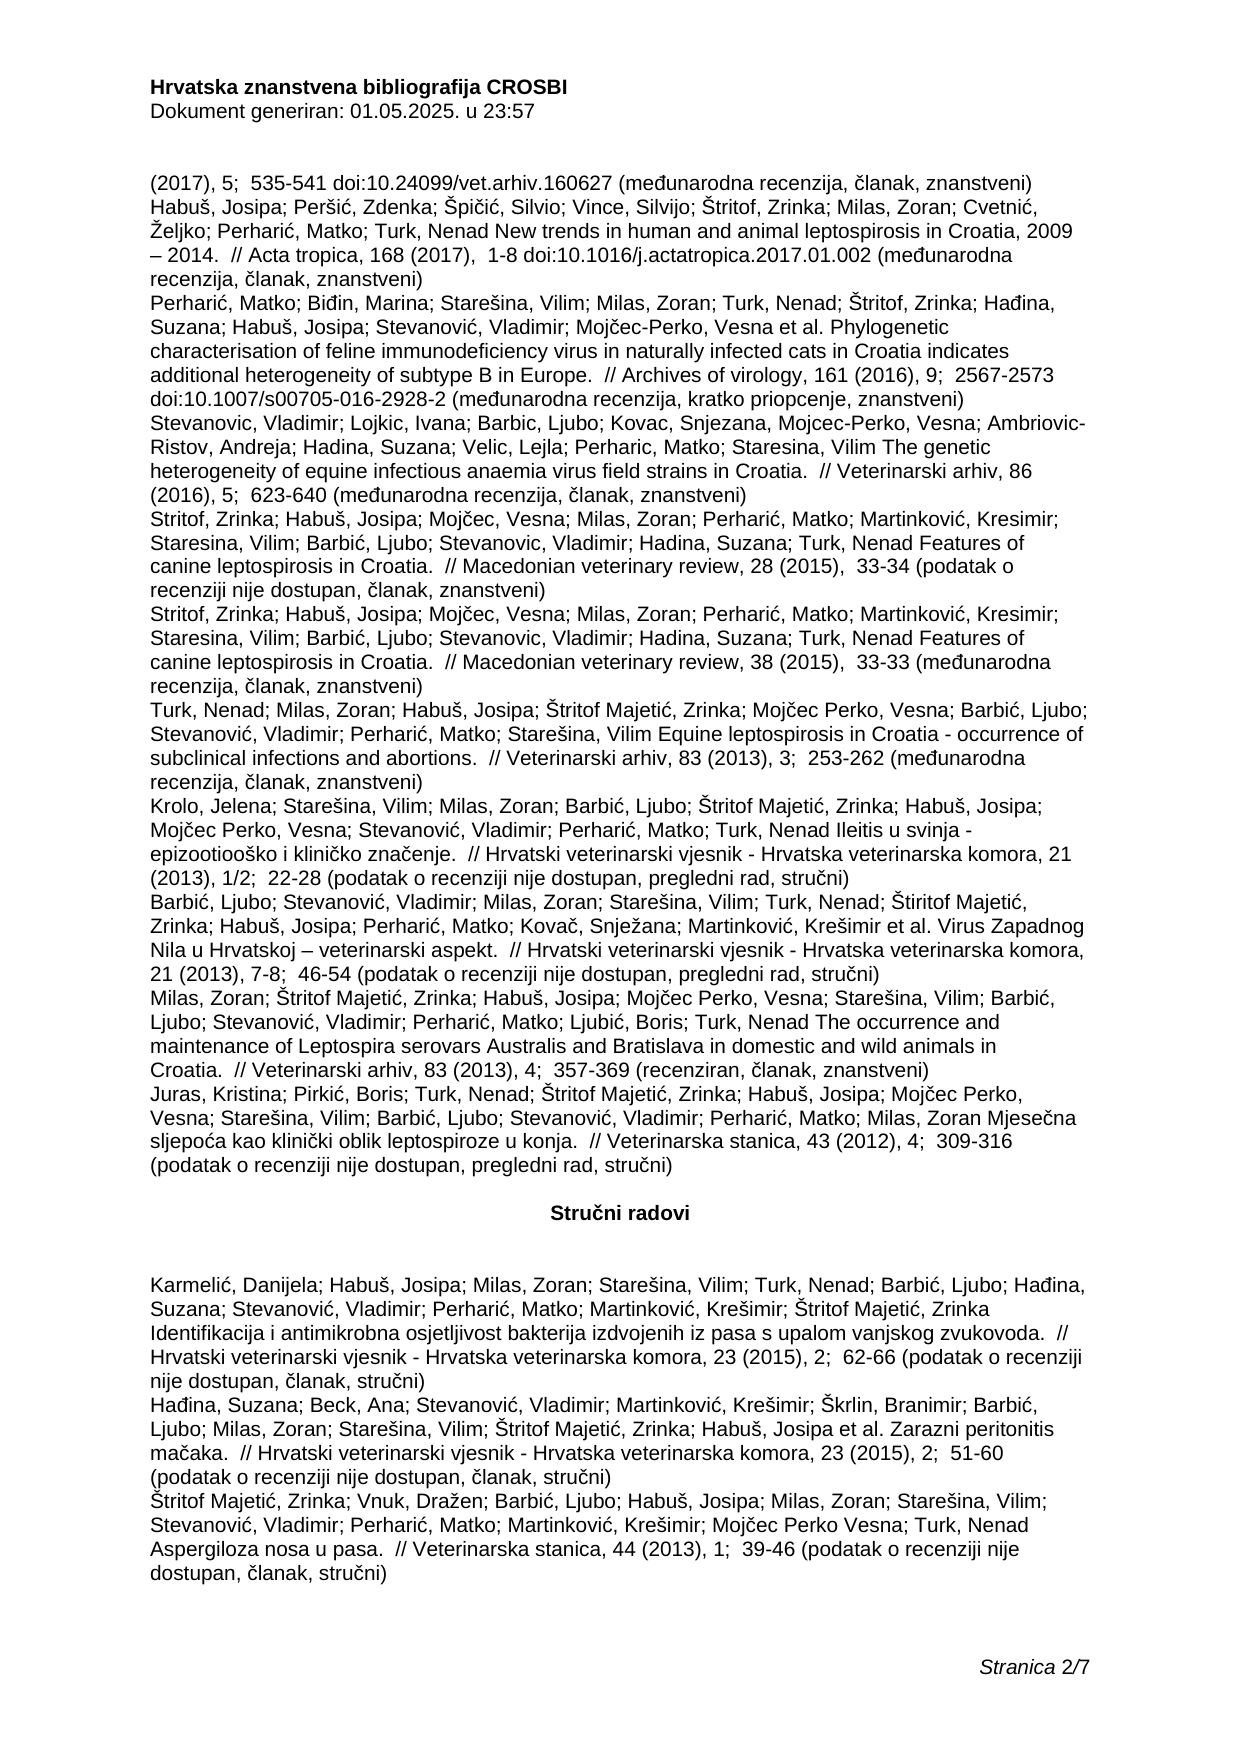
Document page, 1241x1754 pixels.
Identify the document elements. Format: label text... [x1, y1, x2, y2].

text Milas, Zoran; Štritof Majetić, Zrinka; Habuš, Josipa; Mojčec Perko, Vesna; Starešina, Vilim; Barbić, Ljubo; Stevanović, Vladimir; Perharić, Matko; Ljubić, Boris; Turk, Nenad [150, 986, 1090, 1081]
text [150, 171, 1090, 195]
text Krolo, Jelena; Starešina, Vilim; Milas, Zoran; Barbić, Ljubo; Štritof Majetić, Zrinka; Habuš, Josipa; Mojčec Perko, Vesna; Stevanović, Vladimir; Perharić, Matko; Turk, Nenad [150, 794, 1090, 890]
text Juras, Kristina; Pirkić, Boris; Turk, Nenad; Štritof Majetić, Zrinka; Habuš, Josipa; Mojčec Perko, Vesna; Starešina, Vilim; Barbić, Ljubo; Stevanović, Vladimir; Perharić, Matko; Milas, Zoran [150, 1081, 1090, 1177]
text Perharić, Matko; Biđin, Marina; Starešina, Vilim; Milas, Zoran; Turk, Nenad; Štritof, Zrinka; Hađina, Suzana; Habuš, Josipa; Stevanović, Vladimir; Mojčec-Perko, Vesna et al. [150, 291, 1090, 411]
text Karmelić, Danijela; Habuš, Josipa; Milas, Zoran; Starešina, Vilim; Turk, Nenad; Barbić, Ljubo; Hađina, Suzana; Stevanović, Vladimir; Perharić, Matko; Martinković, Krešimir; Štritof Majetić, Zrinka [150, 1273, 1090, 1393]
text Stritof, Zrinka; Habuš, Josipa; Mojčec, Vesna; Milas, Zoran; Perharić, Matko; Martinković, Kresimir; Staresina, Vilim; Barbić, Ljubo; Stevanovic, Vladimir; Hadina, Suzana; Turk, Nenad [150, 506, 1090, 602]
text Habuš, Josipa; Peršić, Zdenka; Špičić, Silvio; Vince, Silvijo; Štritof, Zrinka; Milas, Zoran; Cvetnić, Željko; Perharić, Matko; Turk, Nenad [150, 195, 1090, 291]
subtitle Stručni radovi [150, 1201, 1090, 1225]
text Stevanovic, Vladimir; Lojkic, Ivana; Barbic, Ljubo; Kovac, Snjezana, Mojcec-Perko, Vesna; Ambriovic-Ristov, Andreja; Hadina, Suzana; Velic, Lejla; Perharic, Matko; Staresina, Vilim [150, 411, 1090, 506]
text Štritof Majetić, Zrinka; Vnuk, Dražen; Barbić, Ljubo; Habuš, Josipa; Milas, Zoran; Starešina, Vilim; Stevanović, Vladimir; Perharić, Matko; Martinković, Krešimir; Mojčec Perko Vesna; Turk, Nenad [150, 1489, 1090, 1584]
text Turk, Nenad; Milas, Zoran; Habuš, Josipa; Štritof Majetić, Zrinka; Mojčec Perko, Vesna; Barbić, Ljubo; Stevanović, Vladimir; Perharić, Matko; Starešina, Vilim [150, 698, 1090, 794]
text Stritof, Zrinka; Habuš, Josipa; Mojčec, Vesna; Milas, Zoran; Perharić, Matko; Martinković, Kresimir; Staresina, Vilim; Barbić, Ljubo; Stevanovic, Vladimir; Hadina, Suzana; Turk, Nenad [150, 602, 1090, 698]
text Hađina, Suzana; Beck, Ana; Stevanović, Vladimir; Martinković, Krešimir; Škrlin, Branimir; Barbić, Ljubo; Milas, Zoran; Starešina, Vilim; Štritof Majetić, Zrinka; Habuš, Josipa et al. [150, 1393, 1090, 1489]
text Barbić, Ljubo; Stevanović, Vladimir; Milas, Zoran; Starešina, Vilim; Turk, Nenad; Štiritof Majetić, Zrinka; Habuš, Josipa; Perharić, Matko; Kovač, Snježana; Martinković, Krešimir et al. [150, 890, 1090, 986]
